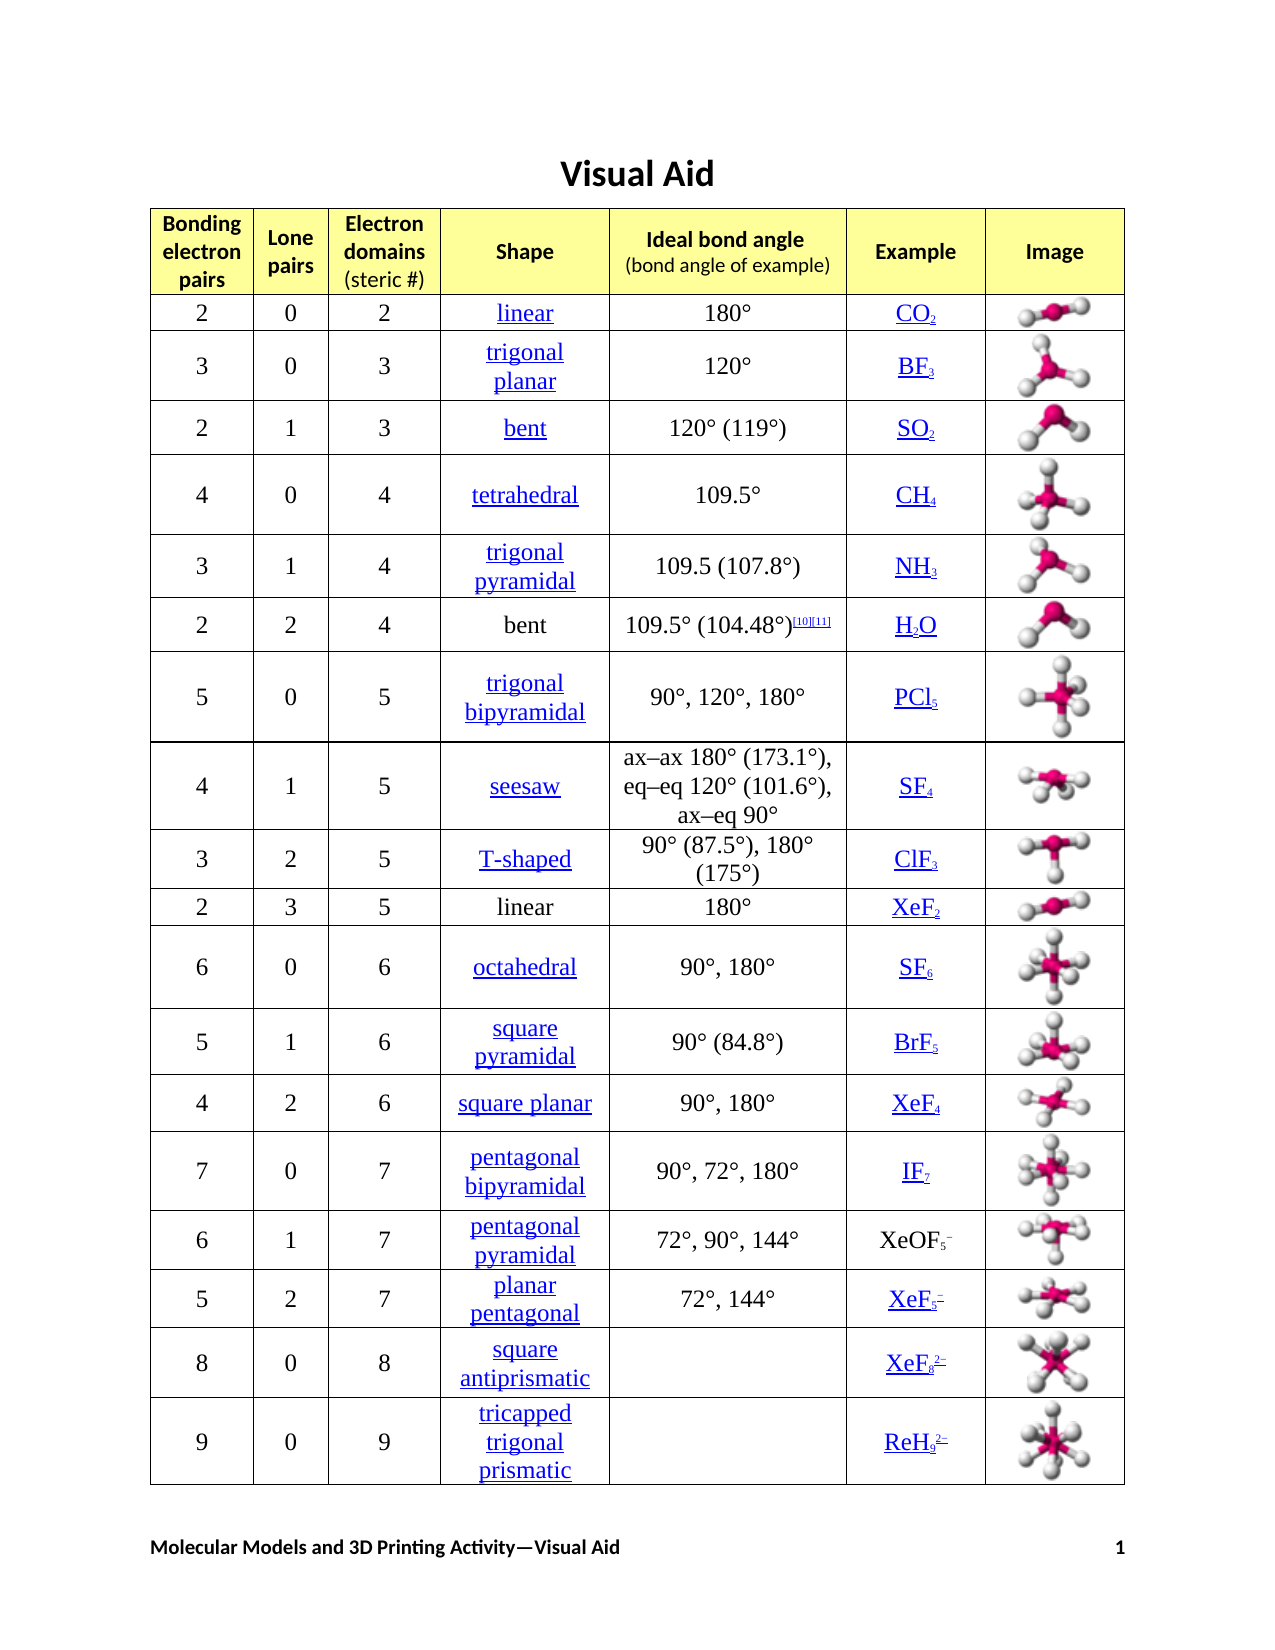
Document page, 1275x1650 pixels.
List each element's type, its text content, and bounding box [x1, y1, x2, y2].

picture [1015, 1211, 1094, 1269]
table_cell pentagonal pyramidal [441, 1211, 609, 1269]
table_cell [986, 455, 1015, 533]
table_cell [1094, 598, 1124, 651]
table_cell 6 [329, 1075, 440, 1131]
table_cell [986, 743, 1124, 829]
table_cell XeF5− [847, 1270, 985, 1327]
table_cell SO2 [847, 401, 985, 454]
table_cell [610, 1398, 846, 1484]
table_cell [1094, 889, 1124, 924]
table_cell 5 [329, 743, 440, 829]
picture [1015, 1399, 1094, 1484]
table_cell SF4 [847, 743, 985, 829]
picture [1015, 829, 1094, 1210]
table_cell 90°, 180° [610, 1075, 846, 1131]
table_cell NH3 [847, 535, 985, 597]
table_cell 0 [254, 926, 328, 1008]
table_cell [1094, 830, 1124, 887]
table_header Lone pairs [254, 209, 328, 293]
table_cell ax–ax 180° (173.1°), eq–eq 120° (101.6°), ax–eq 90° [610, 743, 846, 829]
table_cell ReH92− [847, 1398, 985, 1484]
table_cell 3 [329, 331, 440, 400]
table_cell 4 [329, 598, 440, 651]
table_cell BF3 [847, 331, 985, 400]
table_cell trigonal bipyramidal [441, 652, 609, 741]
table_cell PCl5 [847, 652, 985, 741]
table_cell 5 [329, 889, 440, 924]
table_cell 72°, 90°, 144° [610, 1211, 846, 1269]
table_cell 0 [254, 295, 328, 330]
picture [1015, 598, 1094, 742]
table_cell 7 [329, 1211, 440, 1269]
table_cell CO2 [847, 295, 985, 330]
table_cell [1094, 1211, 1124, 1269]
table_cell linear [441, 889, 609, 924]
table_cell [1094, 455, 1124, 533]
table_cell 1 [254, 1211, 328, 1269]
table_cell 4 [329, 455, 440, 533]
table_cell 0 [254, 1328, 328, 1397]
table_cell [986, 598, 1015, 651]
table_cell XeF82− [847, 1328, 985, 1397]
table_cell 0 [254, 1132, 328, 1210]
table_cell 5 [151, 1009, 253, 1073]
table_cell [986, 1211, 1015, 1269]
table_cell 3 [329, 401, 440, 454]
table_cell 2 [151, 401, 253, 454]
table_cell trigonal pyramidal [441, 535, 609, 597]
table_cell IF7 [847, 1132, 985, 1210]
table_cell planar pentagonal [441, 1270, 609, 1327]
table_cell 4 [329, 535, 440, 597]
table_cell 90°, 120°, 180° [610, 652, 846, 741]
table_cell 90°, 72°, 180° [610, 1132, 846, 1210]
table_cell [986, 889, 1015, 924]
table_cell 6 [329, 1009, 440, 1073]
table_header Example [847, 209, 985, 293]
table_cell [1094, 1009, 1124, 1073]
table_cell linear [441, 295, 609, 330]
table_cell [986, 926, 1015, 1008]
table_cell [986, 652, 1015, 741]
table_cell [610, 1328, 846, 1397]
table_cell H2O [847, 598, 985, 651]
table_cell 5 [151, 1270, 253, 1327]
table_cell [986, 1398, 1124, 1484]
table_cell [986, 1270, 1124, 1327]
table_cell 7 [329, 1132, 440, 1210]
table_cell square planar [441, 1075, 609, 1131]
table_cell XeF2 [847, 889, 985, 924]
table_cell 6 [329, 926, 440, 1008]
table_cell 5 [329, 830, 440, 887]
table_cell [986, 401, 1015, 454]
table_cell 4 [151, 455, 253, 533]
table_cell 2 [254, 1270, 328, 1327]
subtitle Visual Aid [150, 150, 1125, 196]
table_cell 7 [151, 1132, 253, 1210]
table_cell 180° [610, 889, 846, 924]
table_cell 180° [610, 295, 846, 330]
table_cell 2 [151, 295, 253, 330]
table_cell [986, 535, 1015, 597]
table_cell 0 [254, 455, 328, 533]
table_cell 1 [254, 401, 328, 454]
table_cell ClF3 [847, 830, 985, 887]
table_cell 90° (87.5°), 180° (175°) [610, 830, 846, 887]
table_cell 3 [254, 889, 328, 924]
table_cell 7 [329, 1270, 440, 1327]
table_cell octahedral [441, 926, 609, 1008]
table_cell 0 [254, 331, 328, 400]
table_cell [986, 1009, 1015, 1073]
table_cell [986, 295, 1015, 330]
table_header Shape [441, 209, 609, 293]
table_cell 2 [151, 889, 253, 924]
table_cell 4 [151, 743, 253, 829]
table_cell 5 [151, 652, 253, 741]
table_cell 2 [329, 295, 440, 330]
table_cell bent [441, 598, 609, 651]
table_cell XeF4 [847, 1075, 985, 1131]
table_cell 2 [254, 1075, 328, 1131]
table_cell square pyramidal [441, 1009, 609, 1073]
table_cell bent [441, 401, 609, 454]
table_cell [1094, 652, 1124, 741]
picture [1015, 294, 1094, 597]
table_cell seesaw [441, 743, 609, 829]
table_cell BrF5 [847, 1009, 985, 1073]
table_cell 0 [254, 1398, 328, 1484]
table_cell 3 [151, 331, 253, 400]
table_cell 1 [254, 535, 328, 597]
table_cell tricapped trigonal prismatic [441, 1398, 609, 1484]
table_cell [1094, 535, 1124, 597]
table_cell 109.5° [610, 455, 846, 533]
table_cell T-shaped [441, 830, 609, 887]
table_cell [1094, 1132, 1124, 1210]
table_cell 6 [151, 926, 253, 1008]
table_cell [1094, 331, 1124, 400]
table_cell tetrahedral [441, 455, 609, 533]
table_cell [986, 830, 1015, 887]
picture [1015, 1274, 1094, 1323]
table_cell 1 [254, 1009, 328, 1073]
table_cell CH4 [847, 455, 985, 533]
table_cell square antiprismatic [441, 1328, 609, 1397]
table_cell 90°, 180° [610, 926, 846, 1008]
table_cell trigonal planar [441, 331, 609, 400]
table_header Ideal bond angle (bond angle of example) [610, 209, 846, 293]
table_cell 109.5 (107.8°) [610, 535, 846, 597]
table_cell [1094, 295, 1124, 330]
table_header Electron domains (steric #) [329, 209, 440, 293]
table_cell [986, 1328, 1015, 1397]
table_cell 4 [151, 1075, 253, 1131]
table_cell 5 [329, 652, 440, 741]
table_cell 72°, 144° [610, 1270, 846, 1327]
table_cell [1094, 401, 1124, 454]
table_cell [986, 1132, 1015, 1210]
table_cell 8 [329, 1328, 440, 1397]
table_cell 109.5° (104.48°)[10][11] [610, 598, 846, 651]
picture [1015, 764, 1094, 807]
table_cell [1094, 1328, 1124, 1397]
table_cell 6 [151, 1211, 253, 1269]
table_cell XeOF5− [847, 1211, 985, 1269]
table_cell pentagonal bipyramidal [441, 1132, 609, 1210]
table_cell 2 [151, 598, 253, 651]
table_cell [1094, 1075, 1124, 1131]
table_cell 90° (84.8°) [610, 1009, 846, 1073]
table_cell 2 [254, 598, 328, 651]
picture [1015, 1328, 1094, 1397]
table_cell 8 [151, 1328, 253, 1397]
table_cell 0 [254, 652, 328, 741]
table_header Bonding electron pairs [151, 209, 253, 293]
table_cell [986, 1075, 1015, 1131]
table_cell 3 [151, 535, 253, 597]
table_cell 1 [254, 743, 328, 829]
table_cell 120° (119°) [610, 401, 846, 454]
table_header Image [986, 209, 1124, 293]
table_cell 3 [151, 830, 253, 887]
table_cell 120° [610, 331, 846, 400]
table_cell 9 [151, 1398, 253, 1484]
table_cell 9 [329, 1398, 440, 1484]
table_cell SF6 [847, 926, 985, 1008]
table_cell 2 [254, 830, 328, 887]
table_cell [986, 331, 1015, 400]
table_cell [1094, 926, 1124, 1008]
